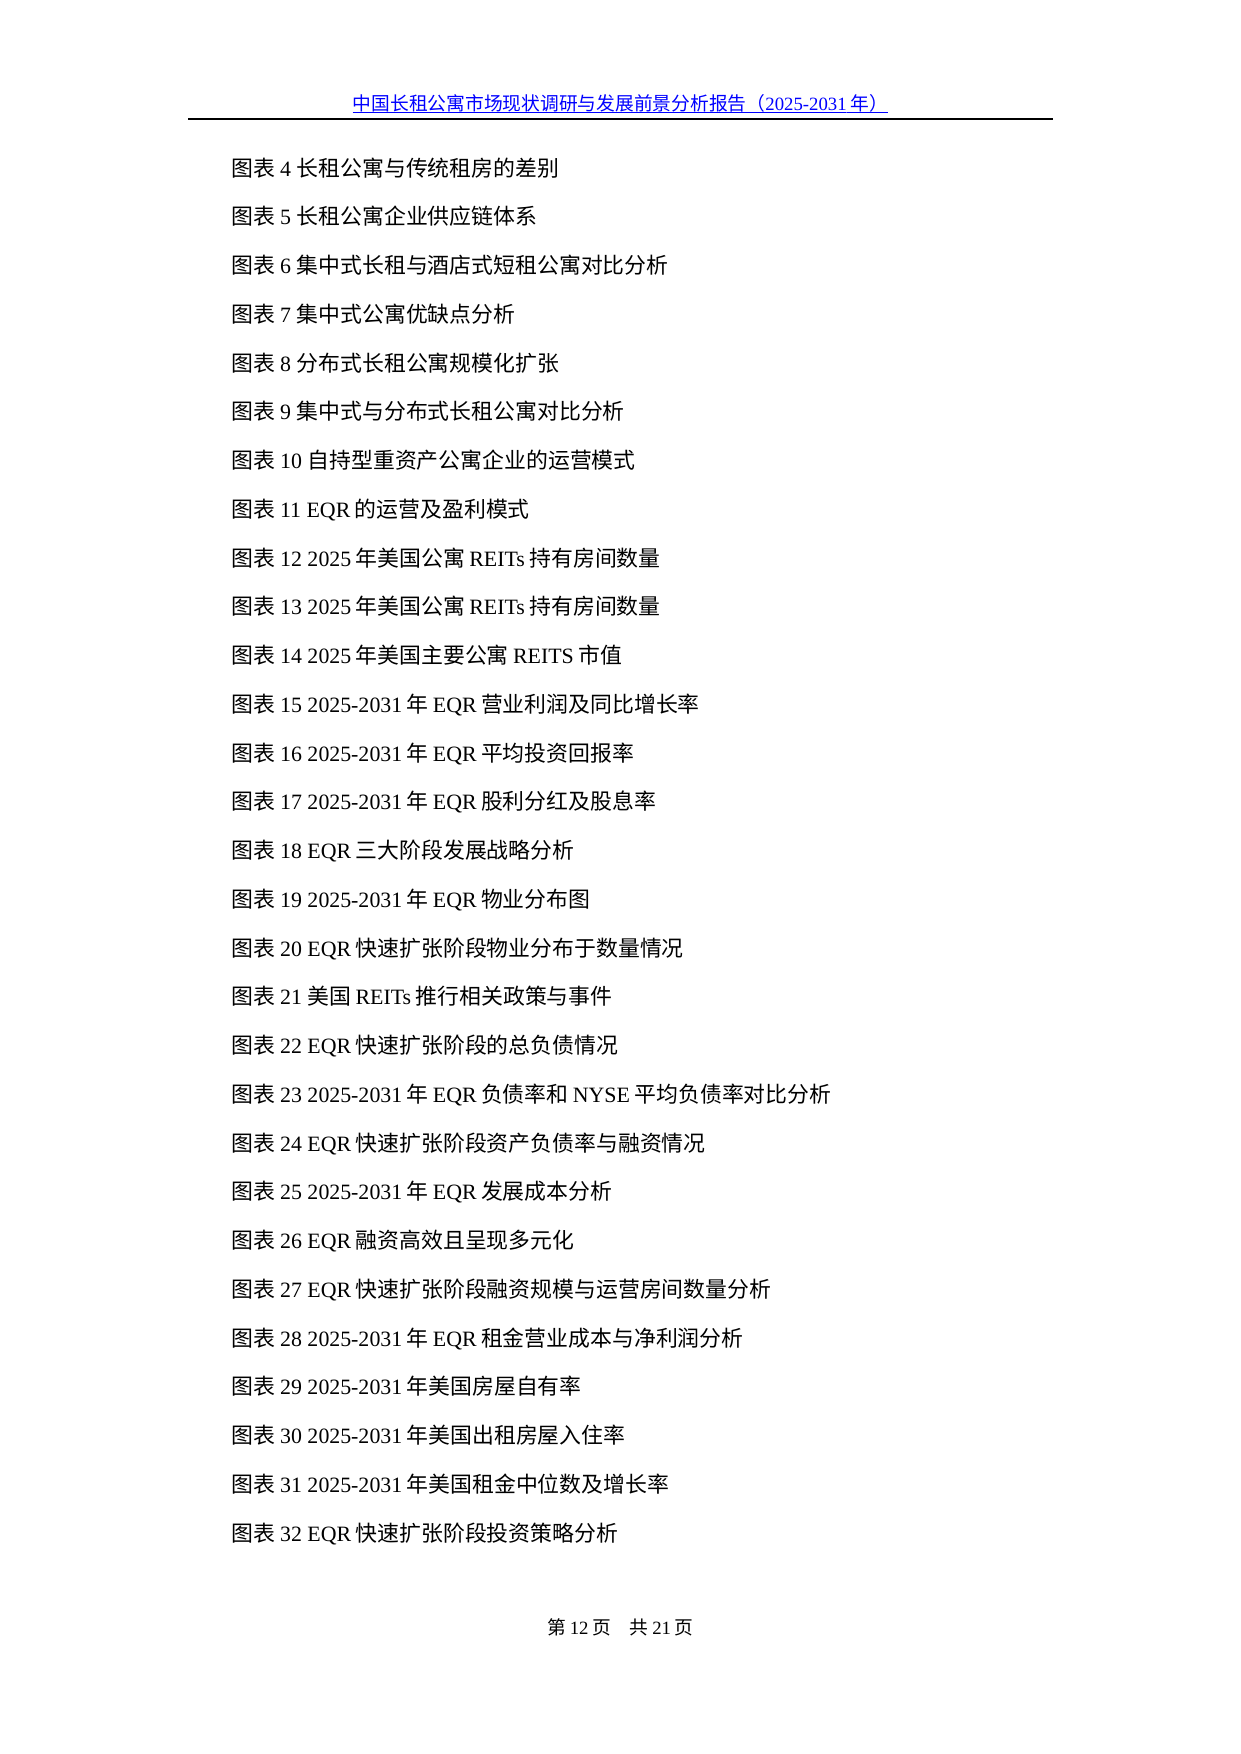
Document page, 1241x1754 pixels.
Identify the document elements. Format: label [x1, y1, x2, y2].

text [187, 150, 1053, 1548]
